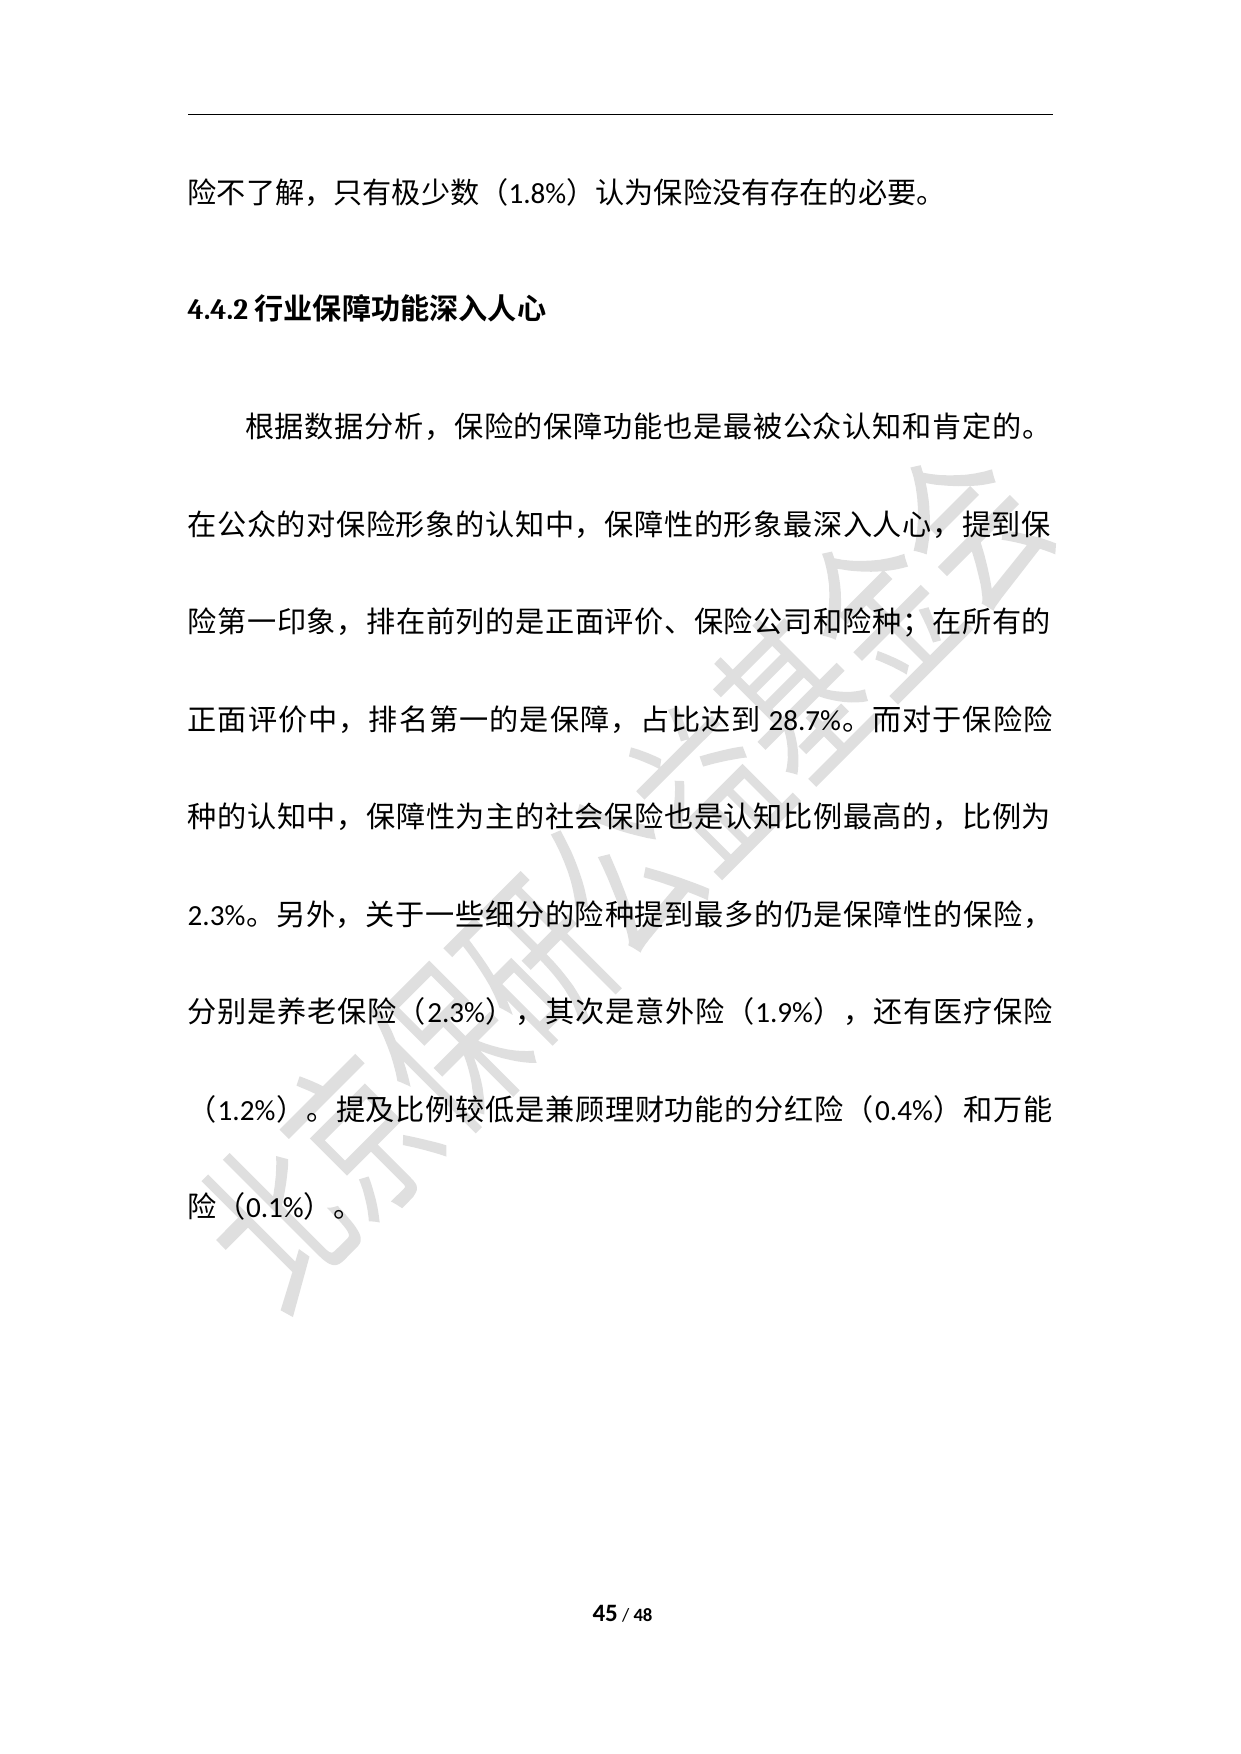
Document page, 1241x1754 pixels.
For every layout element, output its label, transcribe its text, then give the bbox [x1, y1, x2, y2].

subtitle 4.4.2 行业保障功能深入人心 [187, 274, 1053, 339]
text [187, 158, 1053, 223]
text 根据数据分析，保险的保障功能也是最被公众认知和肯定的。在公众的对保险形象的认知中，保障性的形象最深入人心，提到保险第一印象，排在前列的是正面评价、保险公司和险种；在所有的正面评价中，排名第一的是保障，占比达到28.7%。而对于保险险种的认知中，保障性为主的社会保险也是认知比例最高的，比例为2.3%。另外，关于一些细分的险种提到最多的仍是保障性的保险，分别是养老保险（2.3%），其次是意外险（1.9%），还有医疗保险（1.2%）。提及比例较低是兼顾理财功能的分红险（0.4%）和万能险（0.1%）。 [187, 393, 1053, 1238]
